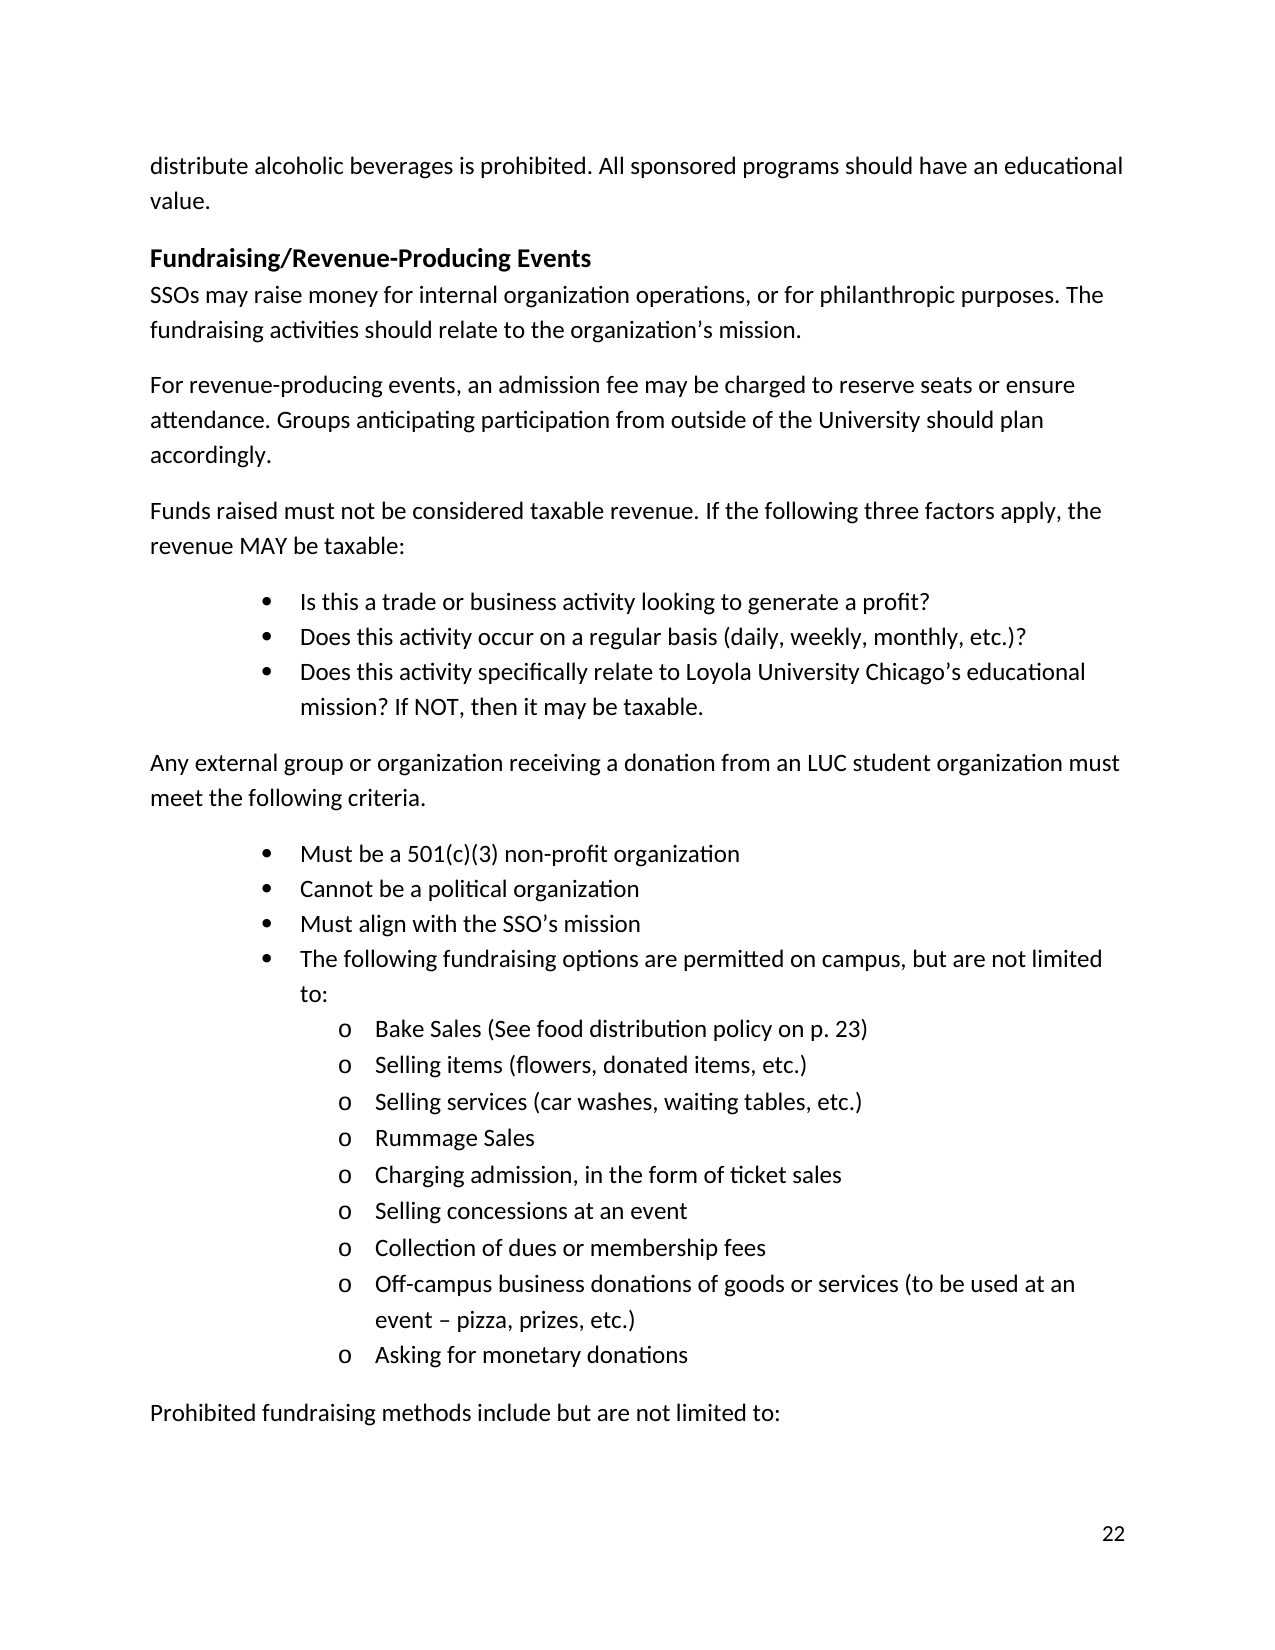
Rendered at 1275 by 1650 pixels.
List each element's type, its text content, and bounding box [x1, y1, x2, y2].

list Selling services (car washes, waiting tables, etc.) [337, 1086, 1125, 1118]
list Must be a 501(c)(3) non-profit organization [262, 838, 1125, 868]
text Funds raised must not be considered taxable revenue. If the following three factors apply, the revenue MAY be taxable: [150, 495, 1125, 561]
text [150, 150, 1125, 216]
list Cannot be a political organization [262, 873, 1125, 903]
list Is this a trade or business activity looking to generate a profit? [262, 586, 1125, 617]
list Collection of dues or membership fees [337, 1232, 1125, 1263]
text SSOs may raise money for internal organization operations, or for philanthropic purposes. The fundraising activities should relate to the organization’s mission. [150, 279, 1125, 344]
list The following fundraising options are permitted on campus, but are not limited to: [262, 943, 1125, 1008]
list Off-campus business donations of goods or services (to be used at an event – pizza, prizes, etc.) [337, 1268, 1125, 1335]
list Rummage Sales [337, 1122, 1125, 1154]
text Any external group or organization receiving a donation from an LUC student organization must meet the following criteria. [150, 747, 1125, 813]
list Charging admission, in the form of ticket sales [337, 1159, 1125, 1191]
list Selling concessions at an event [337, 1195, 1125, 1227]
list Bake Sales (See food distribution policy on p. 23) [337, 1013, 1125, 1045]
list Does this activity specifically relate to Loyola University Chicago’s educational mission? If NOT, then it may be taxable. [262, 656, 1125, 722]
list Selling items (flowers, donated items, etc.) [337, 1049, 1125, 1081]
text For revenue-producing events, an admission fee may be charged to reserve seats or ensure attendance. Groups anticipating participation from outside of the University should plan accordingly. [150, 369, 1125, 470]
list Does this activity occur on a regular basis (daily, weekly, monthly, etc.)? [262, 621, 1125, 652]
list Asking for monetary donations [337, 1339, 1125, 1371]
list Must align with the SSO’s mission [262, 908, 1125, 938]
subtitle Fundraising/Revenue-Producing Events [150, 241, 1125, 274]
text Prohibited fundraising methods include but are not limited to: [150, 1397, 1125, 1427]
